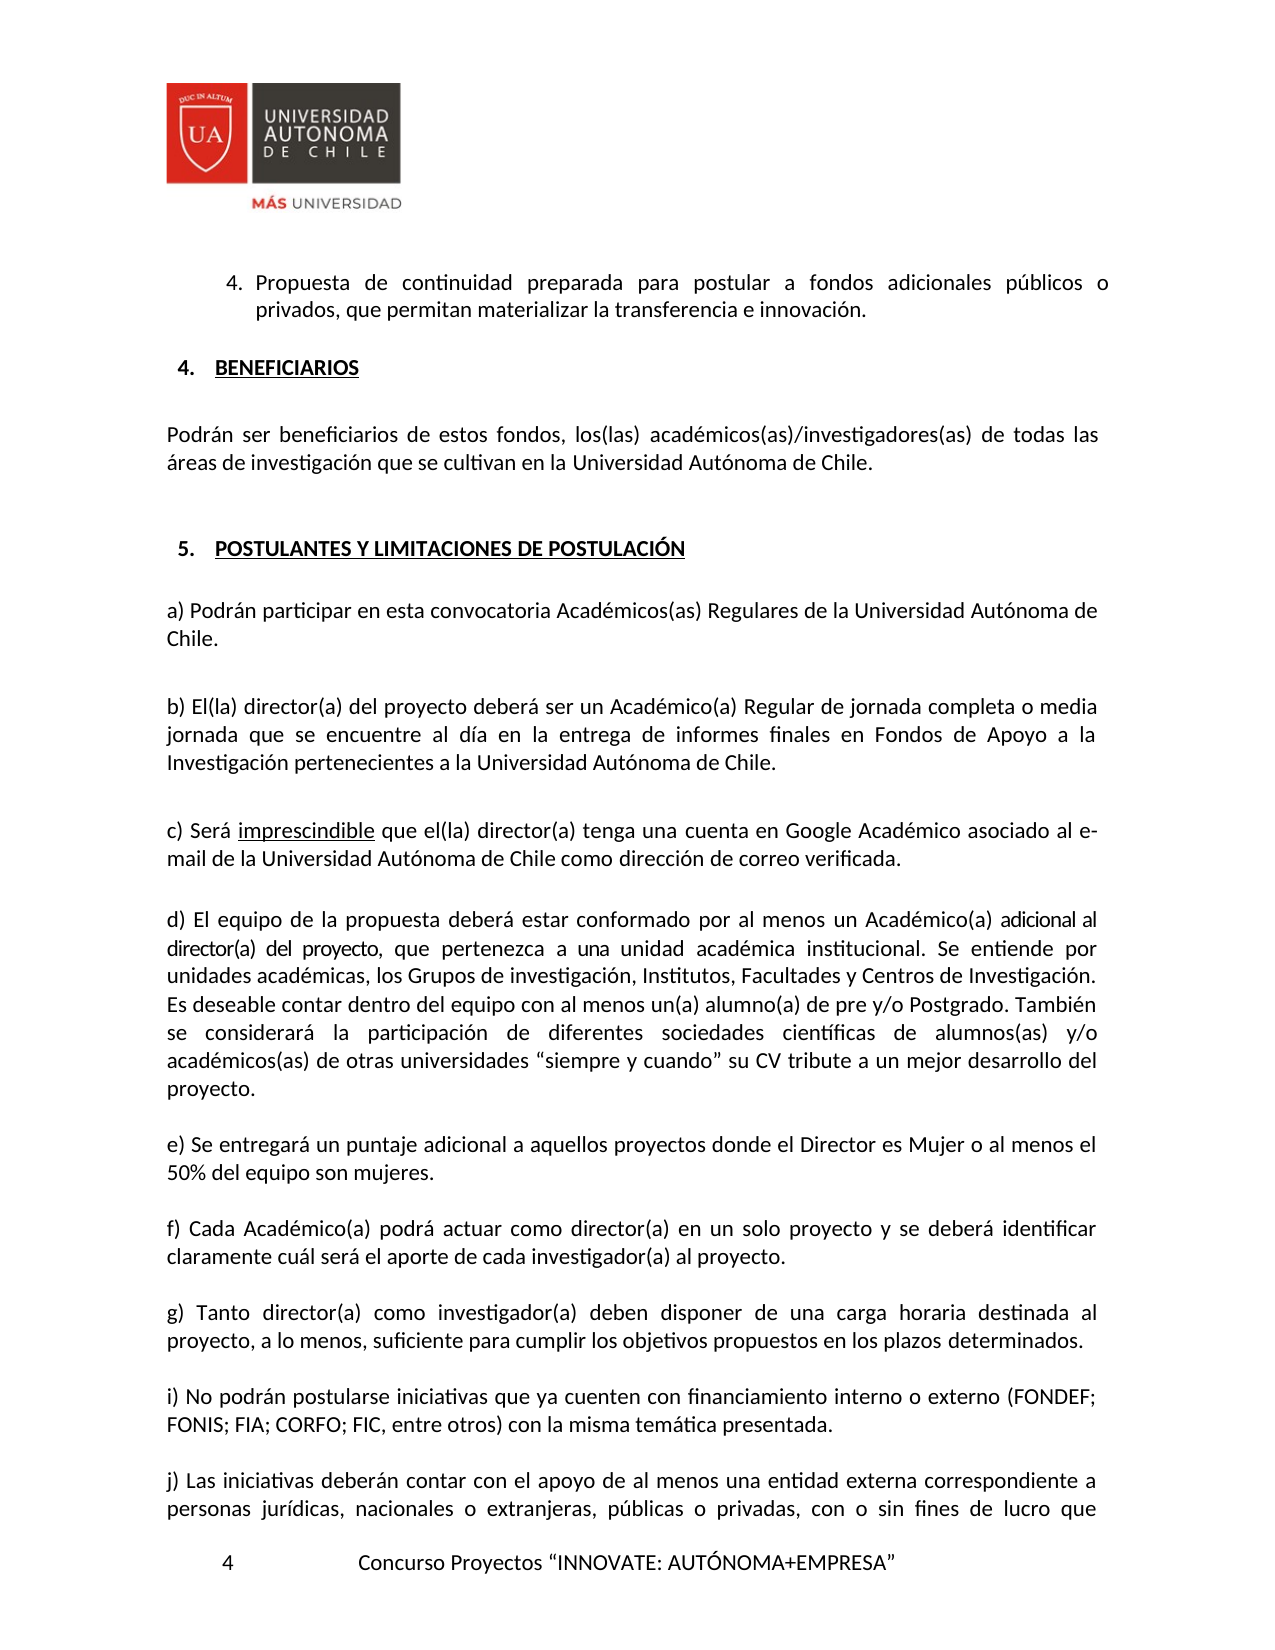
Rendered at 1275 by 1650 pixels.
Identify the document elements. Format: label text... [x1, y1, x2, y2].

subtitle POSTULANTES Y LIMITACIONES DE POSTULACIÓN [177, 534, 1110, 562]
text c) Será imprescindible que el(la) director(a) tenga una cuenta en Google Académico asociado al e-mail de la Universidad Autónoma de Chile como dirección de correo verificada. [167, 816, 1098, 872]
subtitle BENEFICIARIOS [177, 353, 1110, 381]
text a) Podrán participar en esta convocatoria Académicos(as) Regulares de la Universidad Autónoma de Chile. [167, 596, 1098, 652]
text Podrán ser beneficiarios de estos fondos, los(las) académicos(as)/investigadores(as) de todas las áreas de investigación que se cultivan en la Universidad Autónoma de Chile. [167, 421, 1099, 477]
list Propuesta de continuidad preparada para postular a fondos adicionales públicos o privados, que permitan materializar la transferencia e innovación. [226, 268, 1110, 324]
text b) El(la) director(a) del proyecto deberá ser un Académico(a) Regular de jornada completa o media jornada que se encuentre al día en la entrega de informes finales en Fondos de Apoyo a la Investigación pertenecientes a la Universidad Autónoma de Chile. [167, 692, 1098, 776]
text d) El equipo de la propuesta deberá estar conformado por al menos un Académico(a) adicional al director(a) del proyecto, que pertenezca a una unidad académica institucional. Se entiende por unidades académicas, los Grupos de investigación, Institutos, Facultades y Centros de Investigación. Es deseable contar dentro del equipo con al menos un(a) alumno(a) de pre y/o Postgrado. También se considerará la participación de diferentes sociedades científicas de alumnos(as) y/o académicos(as) de otras universidades “siempre y cuando” su CV tribute a un mejor desarrollo del proyecto. [167, 906, 1098, 1102]
text f) Cada Académico(a) podrá actuar como director(a) en un solo proyecto y se deberá identificar claramente cuál será el aporte de cada investigador(a) al proyecto. [167, 1214, 1098, 1270]
picture [166, 83, 406, 213]
text g) Tanto director(a) como investigador(a) deben disponer de una carga horaria destinada al proyecto, a lo menos, suficiente para cumplir los objetivos propuestos en los plazos determinados. [167, 1298, 1098, 1354]
text i) No podrán postularse iniciativas que ya cuenten con financiamiento interno o externo (FONDEF; FONIS; FIA; CORFO; FIC, entre otros) con la misma temática presentada. [167, 1382, 1098, 1438]
text e) Se entregará un puntaje adicional a aquellos proyectos donde el Director es Mujer o al menos el 50% del equipo son mujeres. [167, 1130, 1098, 1186]
